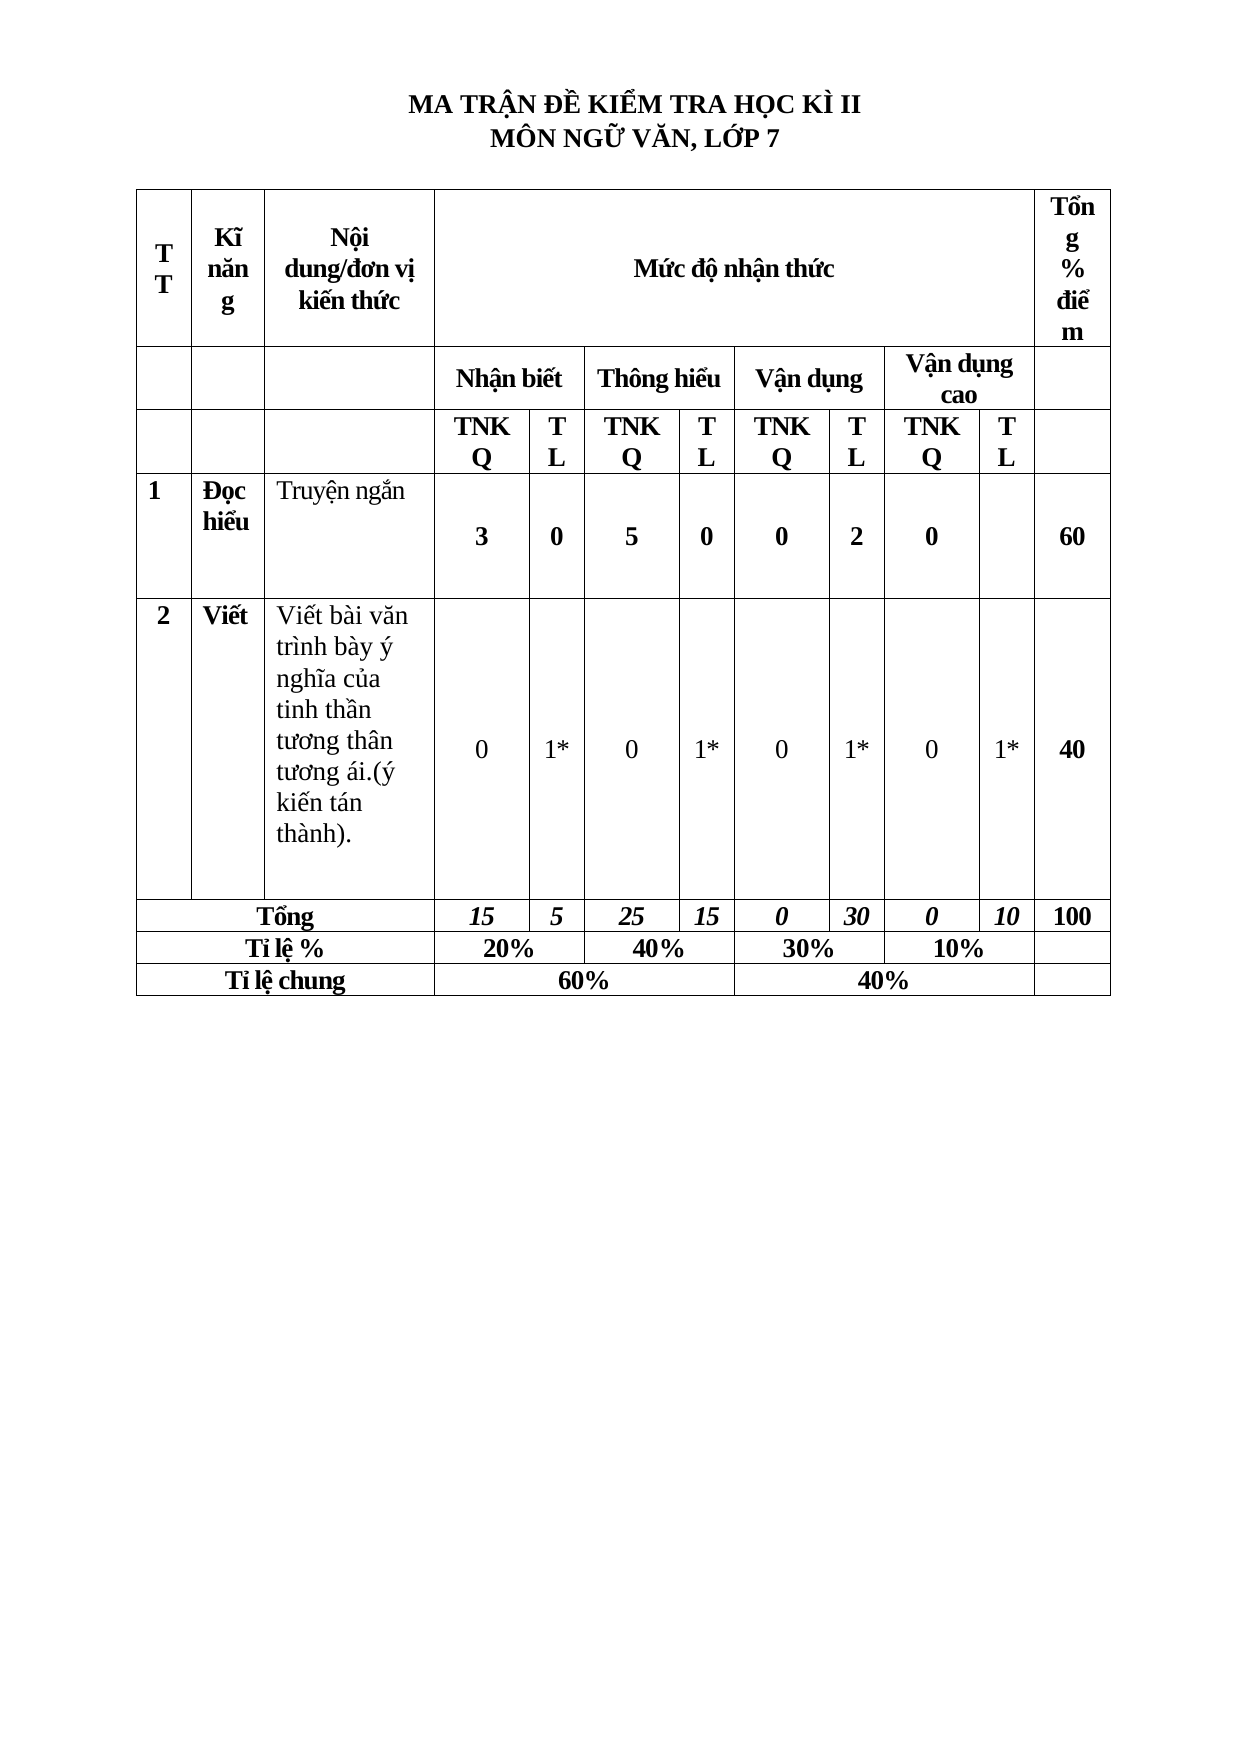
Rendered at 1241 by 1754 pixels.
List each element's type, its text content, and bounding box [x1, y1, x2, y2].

table_cell [137, 347, 191, 409]
table_cell 60% [435, 964, 734, 995]
table_cell Viết [192, 599, 264, 899]
table_cell [1035, 964, 1110, 995]
table_cell TL [530, 410, 584, 473]
table_cell 2 [137, 599, 191, 899]
table_cell Thông hiểu [585, 347, 734, 409]
table_cell [137, 410, 191, 473]
table_cell 0 [885, 900, 979, 931]
table_cell 5 [530, 900, 584, 931]
table_cell Tỉ lệ chung [137, 964, 434, 995]
table_cell Vận dụng [735, 347, 884, 409]
table_header Tổng % điểm [1035, 190, 1110, 346]
table_cell 1* [980, 599, 1034, 899]
table_cell 5 [585, 474, 679, 598]
table_cell TNKQ [735, 410, 829, 473]
table_cell [980, 474, 1034, 598]
table_cell 40% [585, 932, 734, 963]
table_cell 0 [435, 599, 529, 899]
table_cell Viết bài văn trình bày ý nghĩa của tinh thần tương thân tương ái.(ý kiến tán thành). [265, 599, 434, 899]
table_cell 30% [735, 932, 884, 963]
text MA TRẬN ĐỀ KIỂM TRA HỌC KÌ II [148, 89, 1122, 120]
table_cell 1* [530, 599, 584, 899]
table_cell Tỉ lệ % [137, 932, 434, 963]
table_cell [192, 410, 264, 473]
table_cell 1* [680, 599, 734, 899]
table_cell 40% [735, 964, 1034, 995]
table_cell [1035, 932, 1110, 963]
table_header Mức độ nhận thức [435, 190, 1034, 346]
table_cell 0 [735, 599, 829, 899]
table_cell [192, 347, 264, 409]
table_cell Nhận biết [435, 347, 584, 409]
table_cell TL [680, 410, 734, 473]
table_cell 30 [830, 900, 884, 931]
table_cell TNKQ [885, 410, 979, 473]
table_cell [265, 410, 434, 473]
table_cell 10% [885, 932, 1034, 963]
table_cell Vận dụng cao [885, 347, 1034, 409]
table_cell 20% [435, 932, 584, 963]
table_cell TL [830, 410, 884, 473]
table_header TT [137, 190, 191, 346]
table_cell TNKQ [585, 410, 679, 473]
table_cell 15 [435, 900, 529, 931]
table_cell 3 [435, 474, 529, 598]
table_cell [1035, 347, 1110, 409]
table_cell 1 [137, 474, 191, 598]
table_cell 0 [735, 900, 829, 931]
table_cell Tổng [137, 900, 434, 931]
table_cell 40 [1035, 599, 1110, 899]
table_cell 60 [1035, 474, 1110, 598]
table_cell 1* [830, 599, 884, 899]
table_cell 100 [1035, 900, 1110, 931]
table_cell 0 [735, 474, 829, 598]
table_cell Truyện ngắn [265, 474, 434, 598]
text MÔN NGỮ VĂN, LỚP 7 [148, 122, 1122, 153]
table_cell 0 [885, 599, 979, 899]
table_cell [265, 347, 434, 409]
table_header Kĩ năng [192, 190, 264, 346]
table_cell TL [980, 410, 1034, 473]
table_cell 0 [530, 474, 584, 598]
table_header Nội dung/đơn vị kiến thức [265, 190, 434, 346]
table_cell 25 [585, 900, 679, 931]
table_cell TNKQ [435, 410, 529, 473]
table_cell Đọc hiểu [192, 474, 264, 598]
table_cell [1035, 410, 1110, 473]
table_cell 0 [585, 599, 679, 899]
table_cell 10 [980, 900, 1034, 931]
table_cell 15 [680, 900, 734, 931]
table_cell 2 [830, 474, 884, 598]
table_cell 0 [885, 474, 979, 598]
table_cell 0 [680, 474, 734, 598]
